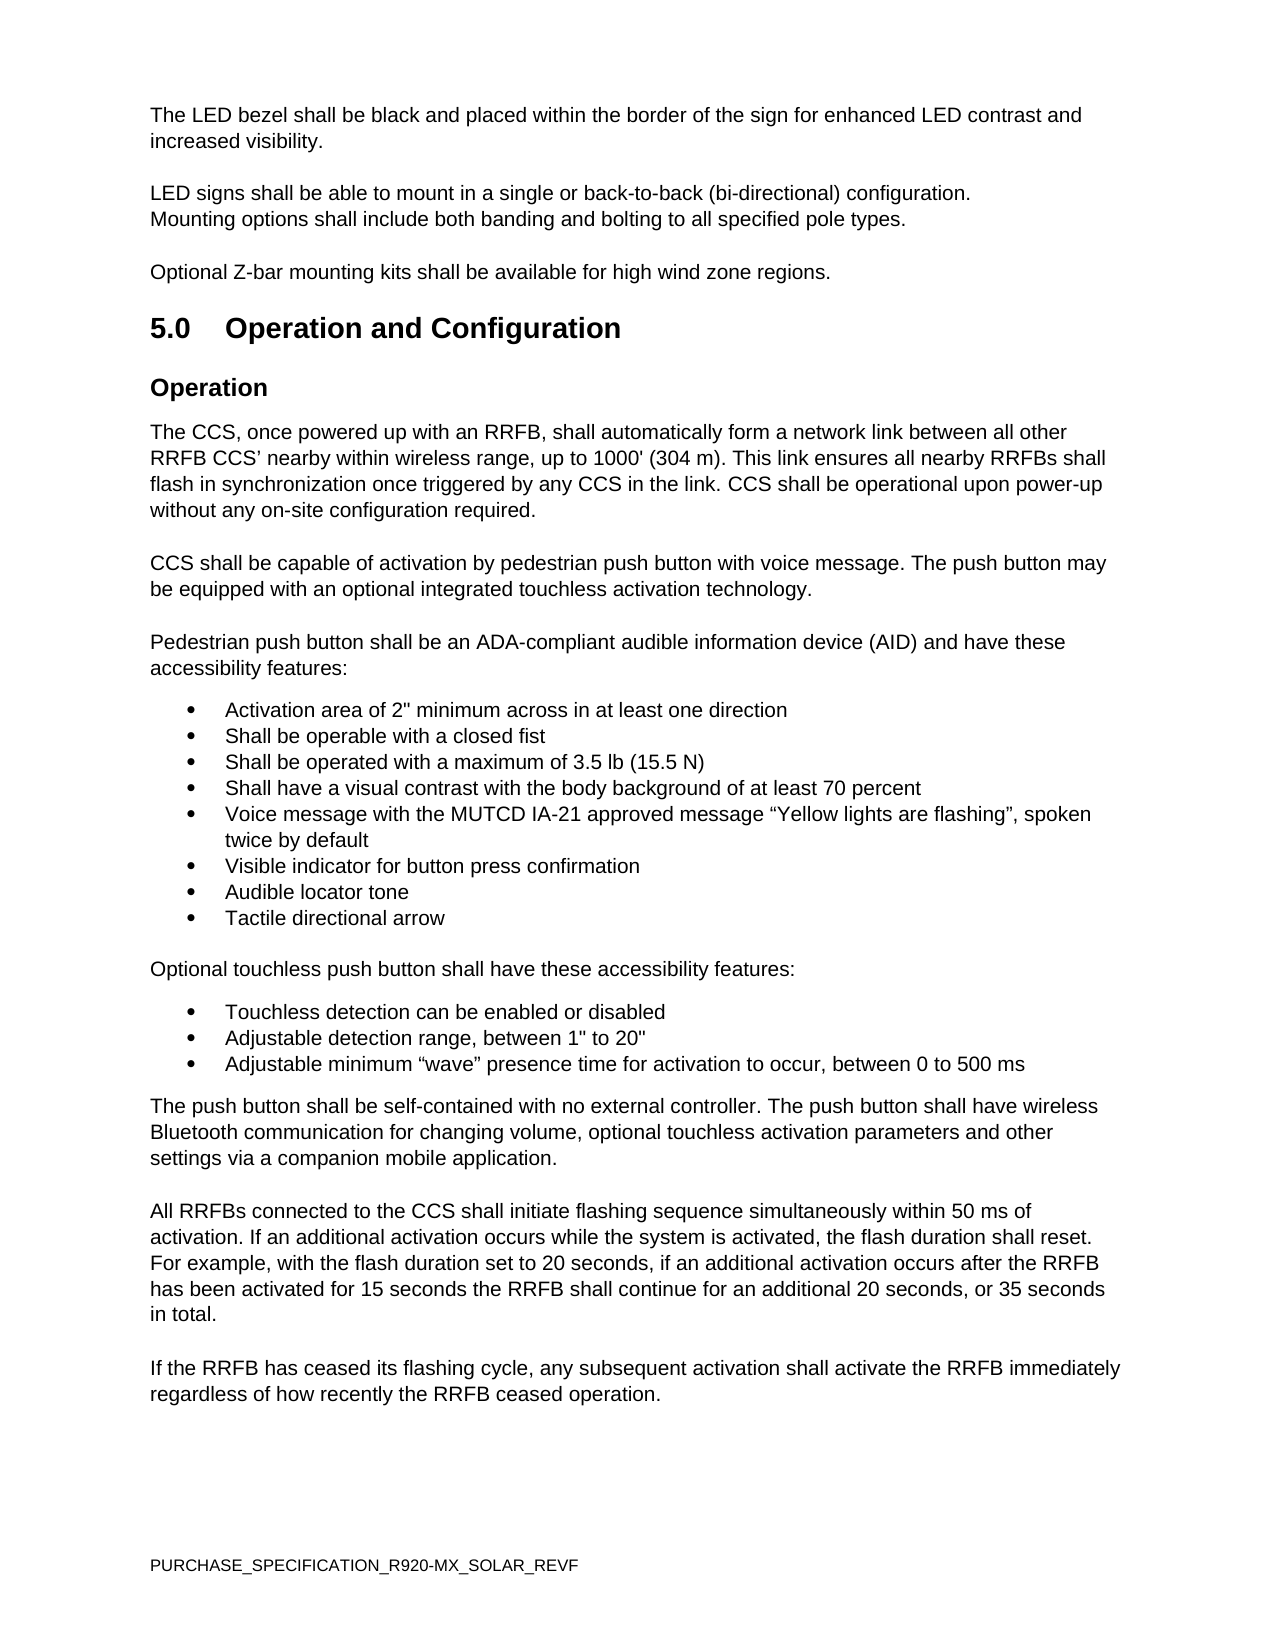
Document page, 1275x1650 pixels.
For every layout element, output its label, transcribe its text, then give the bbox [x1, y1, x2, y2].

list Audible locator tone [187, 880, 1125, 904]
text Mounting options shall include both banding and bolting to all specified pole types. [150, 206, 1125, 230]
list Operation and Configuration [150, 311, 1125, 345]
list Voice message with the MUTCD IA-21 approved message “Yellow lights are flashing”, spoken twice by default [187, 802, 1125, 852]
list Shall have a visual contrast with the body background of at least 70 percent [187, 776, 1125, 800]
text Pedestrian push button shall be an ADA-compliant audible information device (AID) and have these accessibility features: [150, 630, 1125, 680]
text Optional Z-bar mounting kits shall be available for high wind zone regions. [150, 259, 1125, 283]
list Visible indicator for button press confirmation [187, 854, 1125, 878]
text LED signs shall be able to mount in a single or back-to-back (bi-directional) configuration. [150, 181, 1125, 204]
text CCS shall be capable of activation by pedestrian push button with voice message. The push button may be equipped with an optional integrated touchless activation technology. [150, 551, 1125, 601]
text The CCS, once powered up with an RRFB, shall automatically form a network link between all other RRFB CCS’ nearby within wireless range, up to 1000' (304 m). This link ensures all nearby RRFBs shall flash in synchronization once triggered by any CCS in the link. CCS shall be operational upon power-up without any on-site configuration required. [150, 420, 1125, 522]
list Touchless detection can be enabled or disabled [187, 999, 1125, 1024]
list Adjustable minimum “wave” presence time for activation to occur, between 0 to 500 ms [187, 1051, 1125, 1076]
list Adjustable detection range, between 1" to 20" [187, 1026, 1125, 1049]
text If the RRFB has ceased its flashing cycle, any subsequent activation shall activate the RRFB immediately regardless of how recently the RRFB ceased operation. [150, 1356, 1125, 1405]
list Activation area of 2" minimum across in at least one direction [187, 698, 1125, 722]
list Shall be operated with a maximum of 3.5 lb (15.5 N) [187, 750, 1125, 774]
list Tactile directional arrow [187, 906, 1125, 930]
text The LED bezel shall be black and placed within the border of the sign for enhanced LED contrast and increased visibility. [150, 103, 1125, 153]
text Operation [150, 372, 1125, 401]
text The push button shall be self-contained with no external controller. The push button shall have wireless Bluetooth communication for changing volume, optional touchless activation parameters and other settings via a companion mobile application. [150, 1094, 1125, 1170]
list Shall be operable with a closed fist [187, 724, 1125, 748]
text All RRFBs connected to the CCS shall initiate flashing sequence simultaneously within 50 ms of activation. If an additional activation occurs while the system is activated, the flash duration shall reset. For example, with the flash duration set to 20 seconds, if an additional activation occurs after the RRFB has been activated for 15 seconds the RRFB shall continue for an additional 20 seconds, or 35 seconds in total. [150, 1199, 1125, 1326]
text Optional touchless push button shall have these accessibility features: [150, 957, 1125, 981]
